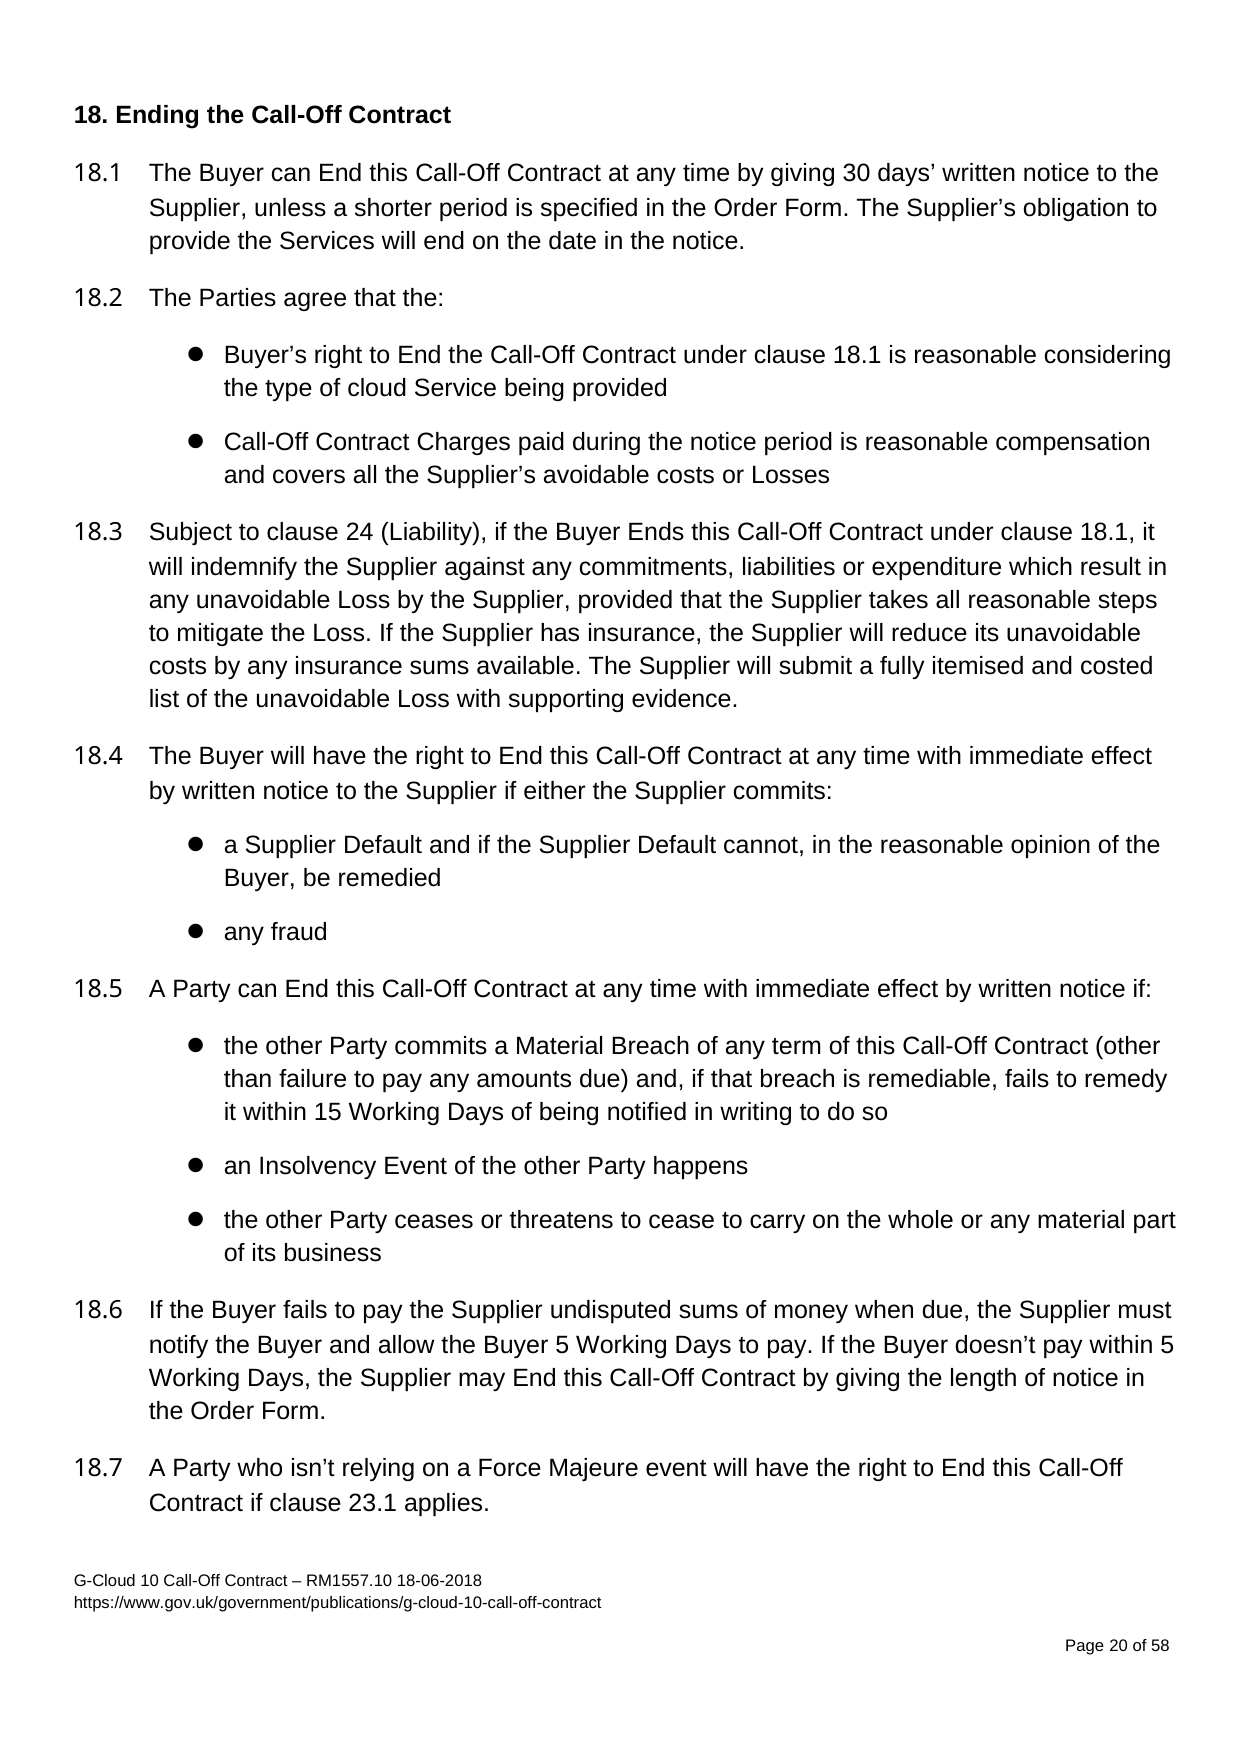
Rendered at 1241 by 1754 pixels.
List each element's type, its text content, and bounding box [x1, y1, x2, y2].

list A Party can End this Call-Off Contract at any time with immediate effect by written notice if: [73, 971, 1182, 1005]
list the other Party ceases or threatens to cease to carry on the whole or any material part of its business [186, 1205, 1182, 1267]
list A Party who isn’t relying on a Force Majeure event will have the right to End this Call-Off Contract if clause 23.1 applies. [73, 1450, 1182, 1517]
list The Buyer can End this Call-Off Contract at any time by giving 30 days’ written notice to the Supplier, unless a shorter period is specified in the Order Form. The Supplier’s obligation to provide the Services will end on the date in the notice. [73, 154, 1182, 254]
text 18. Ending the Call-Off Contract [73, 101, 1182, 129]
list an Insolvency Event of the other Party happens [186, 1151, 1182, 1180]
list Call-Off Contract Charges paid during the notice period is reasonable compensation and covers all the Supplier’s avoidable costs or Losses [186, 427, 1182, 488]
list the other Party commits a Material Breach of any term of this Call-Off Contract (other than failure to pay any amounts due) and, if that breach is remediable, fails to remedy it within 15 Working Days of being notified in writing to do so [186, 1031, 1182, 1126]
list Buyer’s right to End the Call-Off Contract under clause 18.1 is reasonable considering the type of cloud Service being provided [186, 339, 1182, 401]
list If the Buyer fails to pay the Supplier undisputed sums of money when due, the Supplier must notify the Buyer and allow the Buyer 5 Working Days to pay. If the Buyer doesn’t pay within 5 Working Days, the Supplier may End this Call-Off Contract by giving the length of notice in the Order Form. [73, 1292, 1182, 1425]
list Subject to clause 24 (Liability), if the Buyer Ends this Call-Off Contract under clause 18.1, it will indemnify the Supplier against any commitments, liabilities or expenditure which result in any unavoidable Loss by the Supplier, provided that the Supplier takes all reasonable steps to mitigate the Loss. If the Supplier has insurance, the Supplier will reduce its unavoidable costs by any insurance sums available. The Supplier will submit a fully itemised and costed list of the unavoidable Loss with supporting evidence. [73, 513, 1182, 713]
list any fraud [186, 917, 1182, 946]
list The Parties agree that the: [73, 279, 1182, 314]
list The Buyer will have the right to End this Call-Off Contract at any time with immediate effect by written notice to the Supplier if either the Supplier commits: [73, 738, 1182, 805]
list a Supplier Default and if the Supplier Default cannot, in the reasonable opinion of the Buyer, be remedied [186, 830, 1182, 892]
